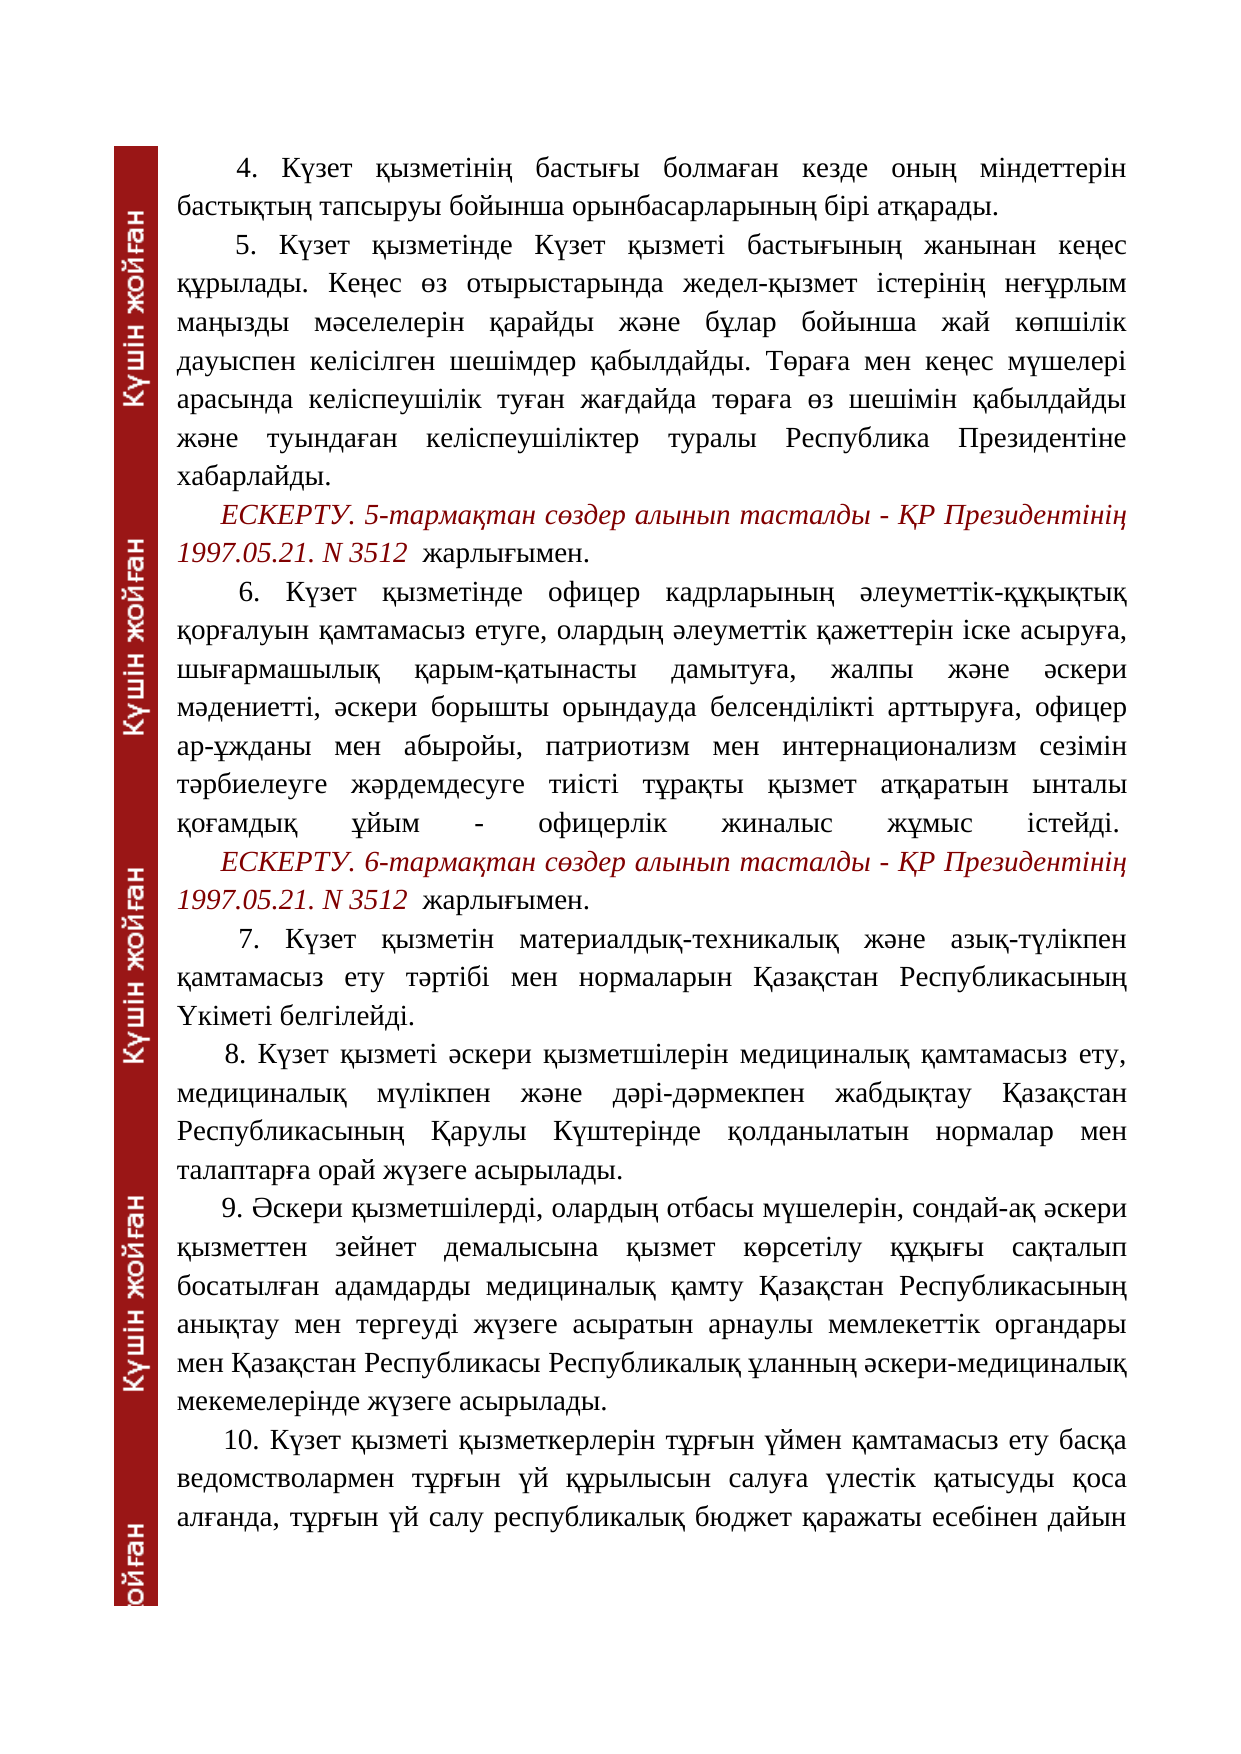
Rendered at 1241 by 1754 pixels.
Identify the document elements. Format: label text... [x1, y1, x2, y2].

text 7. Күзет қызметiн материалдық-техникалық және азық-түлiкпен қамтамасыз ету тәртiбi мен нормаларын Қазақстан Республикасының Үкiметi белгiлейдi. [112, 921, 1128, 1031]
text 4. Күзет қызметiнiң бастығы болмаған кезде оның мiндеттерiн бастықтың тапсыруы бойынша орынбасарларының бiрi атқарады. [112, 150, 1128, 222]
text 8. Күзет қызметi әскери қызметшiлерiн медициналық қамтамасыз ету, медициналық мүлiкпен және дәрi-дәрмекпен жабдықтау Қазақстан Республикасының Қарулы Күштерiнде қолданылатын нормалар мен талаптарға орай жүзеге асырылады. [112, 1036, 1128, 1186]
picture [114, 146, 158, 150]
picture [114, 1186, 158, 1191]
picture [114, 222, 158, 227]
picture [114, 1532, 158, 1606]
text 9. Әскери қызметшiлердi, олардың отбасы мүшелерiн, сондай-ақ әскери қызметтен зейнет демалысына қызмет көрсетiлу құқығы сақталып босатылған адамдарды медициналық қамту Қазақстан Республикасының анықтау мен тергеудi жүзеге асыратын арнаулы мемлекеттiк органдары мен Қазақстан Республикасы Республикалық ұланның әскери-медициналық мекемелерiнде жүзеге асырылады. [112, 1191, 1128, 1417]
text 5. Күзет қызметiнде Күзет қызметi бастығының жанынан кеңес құрылады. Кеңес өз отырыстарында жедел-қызмет iстерiнiң неғұрлым маңызды мәселелерiн қарайды және бұлар бойынша жай көпшiлiк дауыспен келiсiлген шешiмдер қабылдайды. Төраға мен кеңес мүшелерi арасында келiспеушiлiк туған жағдайда төраға өз шешiмiн қабылдайды және туындаған келiспеушiлiктер туралы Республика Президентiне хабарлайды. ЕСКЕРТУ. 5-тармақтан сөздер алынып тасталды - ҚР Президентiнiң 1997.05.21. N 3512 жарлығымен. [112, 227, 1128, 569]
picture [114, 569, 158, 574]
picture [114, 916, 158, 921]
picture [114, 1031, 158, 1036]
text 6. Күзет қызметiнде офицер кадрларының әлеуметтiк-құқықтық қорғалуын қамтамасыз етуге, олардың әлеуметтiк қажеттерiн iске асыруға, шығармашылық қарым-қатынасты дамытуға, жалпы және әскери мәдениеттi, әскери борышты орындауда белсендiлiктi арттыруға, офицер ар-ұжданы мен абыройы, патриотизм мен интернационализм сезiмiн тәрбиелеуге жәрдемдесуге тиiстi тұрақты қызмет атқаратын ынталы қоғамдық ұйым - офицерлiк жиналыс жұмыс iстейдi. ЕСКЕРТУ. 6-тармақтан сөздер алынып тасталды - ҚР Президентiнiң 1997.05.21. N 3512 жарлығымен. [112, 574, 1128, 916]
picture [114, 1417, 158, 1422]
